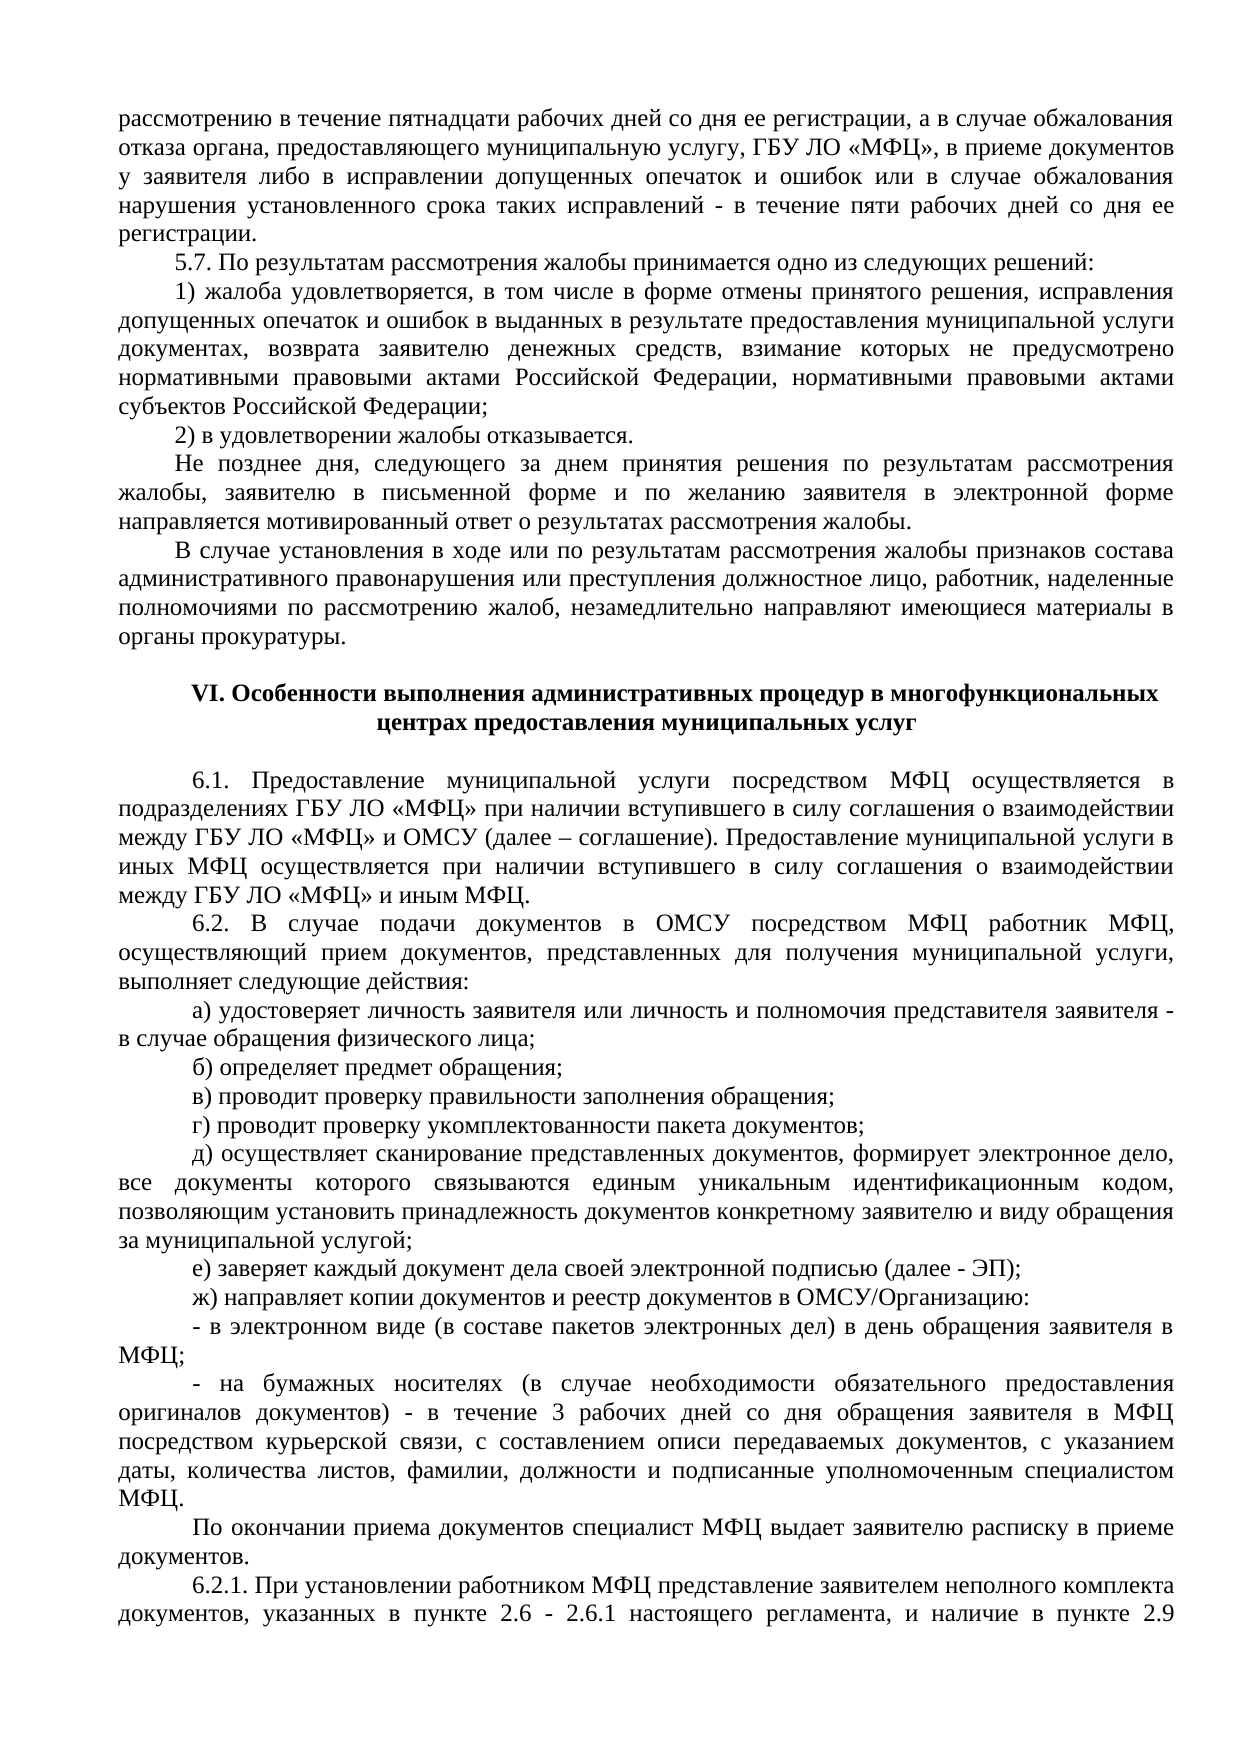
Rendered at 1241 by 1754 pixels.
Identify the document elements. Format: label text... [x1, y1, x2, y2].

text а) удостоверяет личность заявителя или личность и полномочия представителя заявителя - в случае обращения физического лица; [118, 995, 1175, 1052]
text 5.7. По результатам рассмотрения жалобы принимается одно из следующих решений: [118, 247, 1175, 276]
text 6.1. Предоставление муниципальной услуги посредством МФЦ осуществляется в подразделениях ГБУ ЛО «МФЦ» при наличии вступившего в силу соглашения о взаимодействии между ГБУ ЛО «МФЦ» и ОМСУ (далее – соглашение). Предоставление муниципальной услуги в иных МФЦ осуществляется при наличии вступившего в силу соглашения о взаимодействии между ГБУ ЛО «МФЦ» и иным МФЦ. [118, 765, 1175, 908]
text VI. Особенности выполнения административных процедур в многофункциональных центрах предоставления муниципальных услуг [118, 678, 1175, 736]
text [118, 1570, 1175, 1627]
text 2) в удовлетворении жалобы отказывается. [118, 420, 1175, 448]
text Не позднее дня, следующего за днем принятия решения по результатам рассмотрения жалобы, заявителю в письменной форме и по желанию заявителя в электронной форме направляется мотивированный ответ о результатах рассмотрения жалобы. [118, 448, 1175, 535]
text в) проводит проверку правильности заполнения обращения; [118, 1081, 1175, 1110]
text д) осуществляет сканирование представленных документов, формирует электронное дело, все документы которого связываются единым уникальным идентификационным кодом, позволяющим установить принадлежность документов конкретному заявителю и виду обращения за муниципальной услугой; [118, 1138, 1175, 1253]
text б) определяет предмет обращения; [118, 1052, 1175, 1081]
text ж) направляет копии документов и реестр документов в ОМСУ/Организацию: [118, 1282, 1175, 1311]
text - в электронном виде (в составе пакетов электронных дел) в день обращения заявителя в МФЦ; [118, 1311, 1175, 1368]
text 1) жалоба удовлетворяется, в том числе в форме отмены принятого решения, исправления допущенных опечаток и ошибок в выданных в результате предоставления муниципальной услуги документах, возврата заявителю денежных средств, взимание которых не предусмотрено нормативными правовыми актами Российской Федерации, нормативными правовыми актами субъектов Российской Федерации; [118, 276, 1175, 420]
text г) проводит проверку укомплектованности пакета документов; [118, 1110, 1175, 1138]
text е) заверяет каждый документ дела своей электронной подписью (далее - ЭП); [118, 1253, 1175, 1282]
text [118, 103, 1175, 247]
text По окончании приема документов специалист МФЦ выдает заявителю расписку в приеме документов. [118, 1512, 1175, 1570]
text 6.2. В случае подачи документов в ОМСУ посредством МФЦ работник МФЦ, осуществляющий прием документов, представленных для получения муниципальной услуги, выполняет следующие действия: [118, 908, 1175, 995]
text В случае установления в ходе или по результатам рассмотрения жалобы признаков состава административного правонарушения или преступления должностное лицо, работник, наделенные полномочиями по рассмотрению жалоб, незамедлительно направляют имеющиеся материалы в органы прокуратуры. [118, 535, 1175, 650]
text - на бумажных носителях (в случае необходимости обязательного предоставления оригиналов документов) - в течение 3 рабочих дней со дня обращения заявителя в МФЦ посредством курьерской связи, с составлением описи передаваемых документов, с указанием даты, количества листов, фамилии, должности и подписанные уполномоченным специалистом МФЦ. [118, 1368, 1175, 1512]
